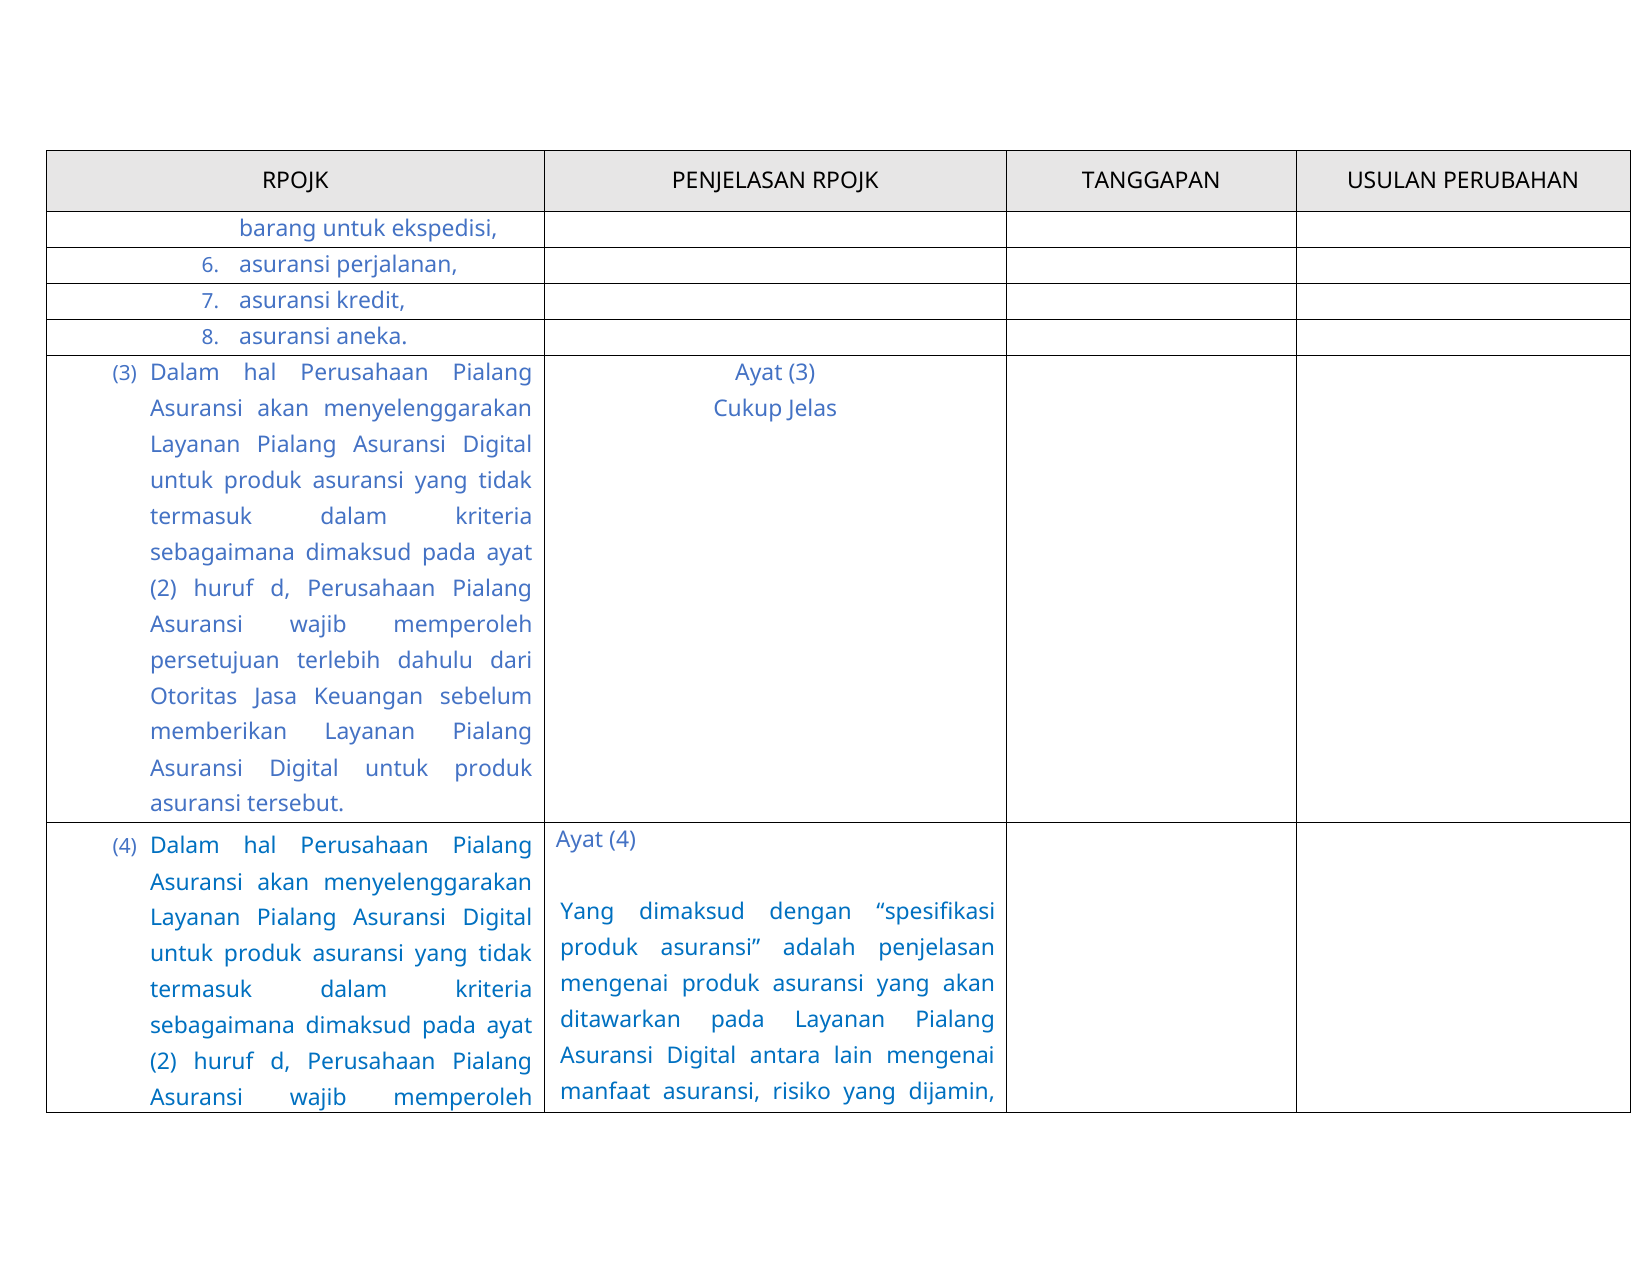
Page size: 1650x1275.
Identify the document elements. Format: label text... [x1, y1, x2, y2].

table_header PENJELASAN RPOJK [545, 151, 1006, 211]
table_cell [545, 212, 1006, 247]
table_cell [1007, 284, 1296, 319]
table_cell [1297, 320, 1630, 355]
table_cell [47, 823, 544, 1112]
table_cell [1007, 356, 1296, 822]
table_cell [545, 320, 1006, 355]
table_cell [1297, 248, 1630, 283]
table_cell [1007, 212, 1296, 247]
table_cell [47, 212, 544, 247]
table_cell [1297, 284, 1630, 319]
table_cell asuransi perjalanan, [47, 248, 544, 283]
table_cell [545, 284, 1006, 319]
table_cell [545, 248, 1006, 283]
table_cell [1297, 212, 1630, 247]
table_header TANGGAPAN [1007, 151, 1296, 211]
table_cell asuransi kredit, [47, 284, 544, 319]
table_header USULAN PERUBAHAN [1297, 151, 1630, 211]
table_header RPOJK [47, 151, 544, 211]
table_cell [1007, 248, 1296, 283]
table_cell asuransi aneka. [47, 320, 544, 355]
table_cell [1007, 320, 1296, 355]
table_cell [1297, 356, 1630, 822]
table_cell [545, 823, 1006, 1112]
table_cell Ayat (3) Cukup Jelas [545, 356, 1006, 822]
table_cell [1007, 823, 1296, 1112]
table_cell [1297, 823, 1630, 1112]
